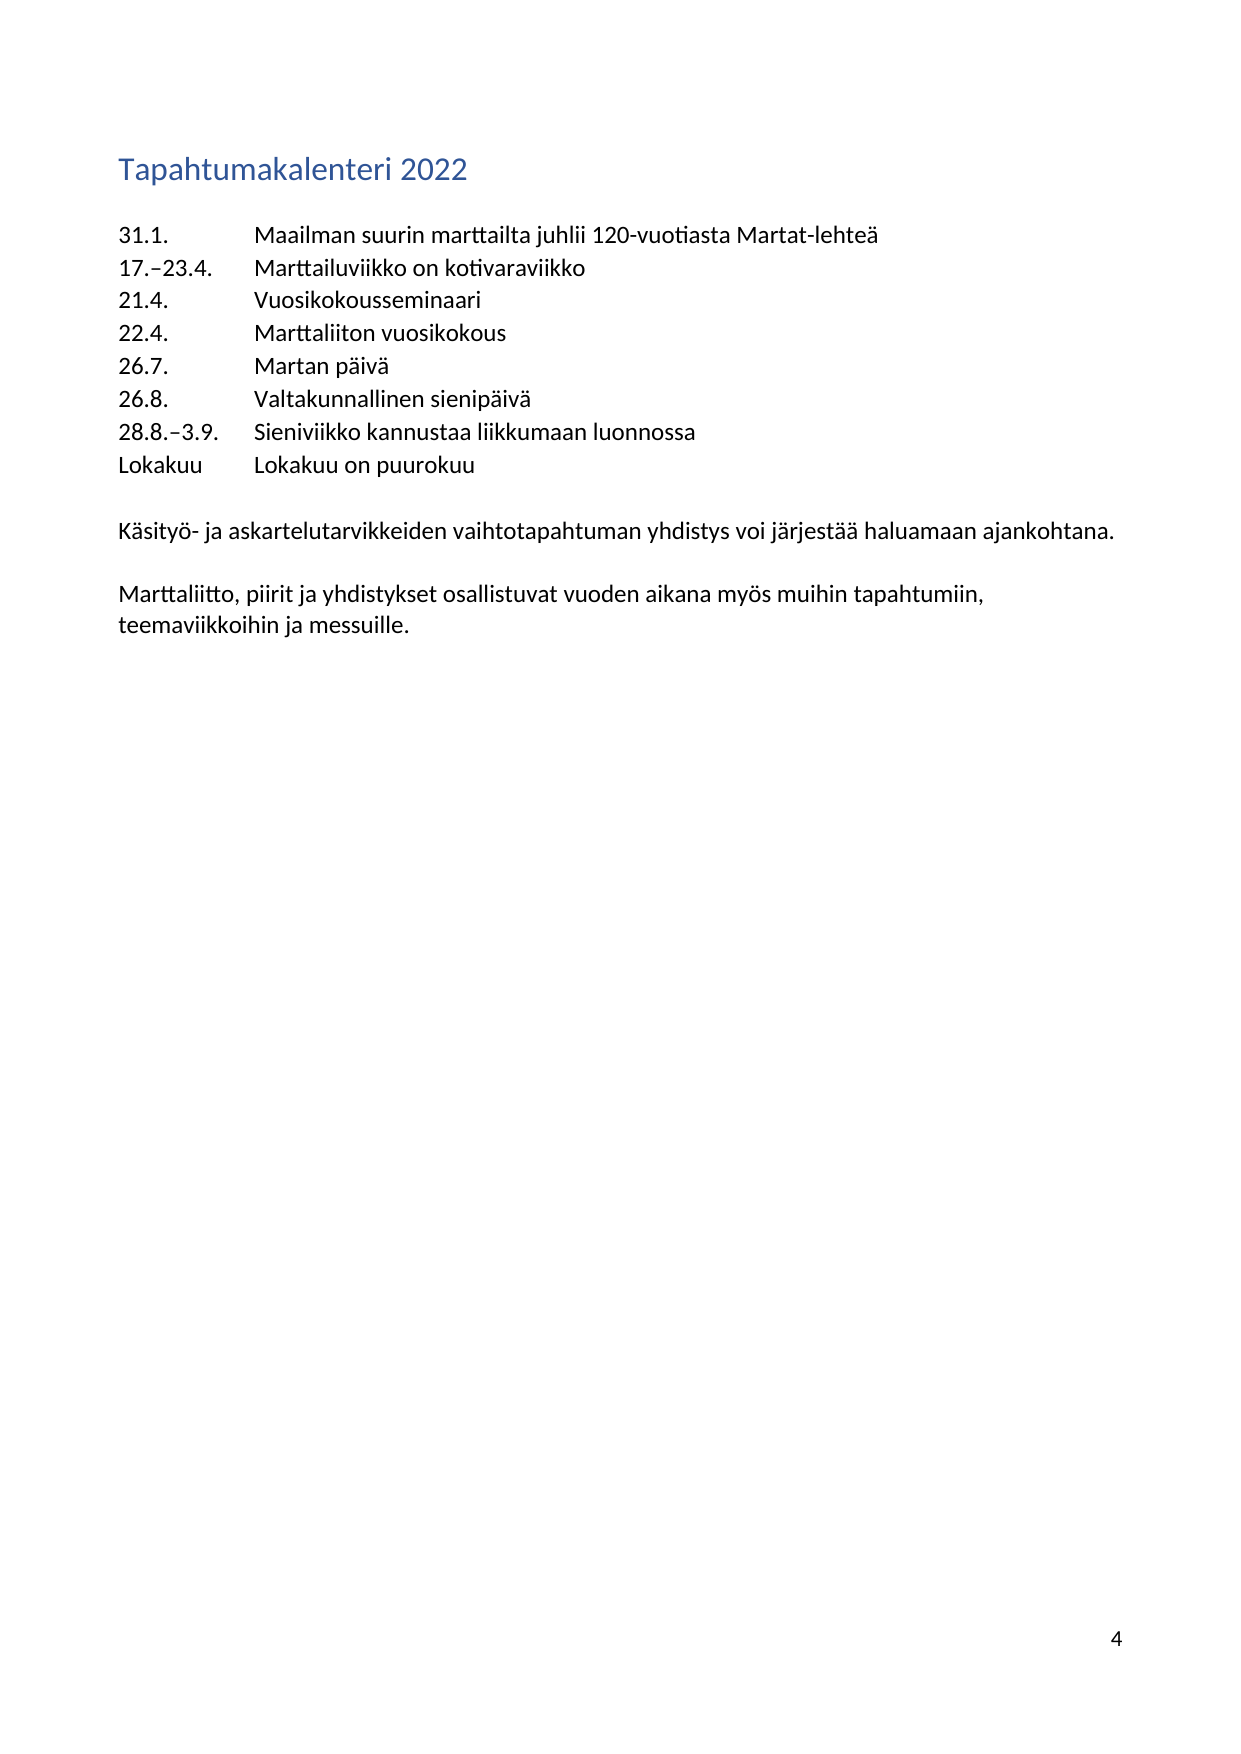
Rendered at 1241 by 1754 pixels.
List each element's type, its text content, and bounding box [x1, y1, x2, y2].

text Käsityö- ja askartelutarvikkeiden vaihtotapahtuman yhdistys voi järjestää haluamaan ajankohtana. [118, 515, 1122, 546]
text 26.8. Valtakunnallinen sienipäivä [118, 383, 1122, 414]
text 21.4. Vuosikokousseminaari [118, 285, 1122, 315]
text 31.1. Maailman suurin marttailta juhlii 120-vuotiasta Martat-lehteä [118, 219, 1122, 249]
subtitle Tapahtumakalenteri 2022 [118, 148, 1122, 188]
text 22.4. Marttaliiton vuosikokous [118, 318, 1122, 348]
text Marttaliitto, piirit ja yhdistykset osallistuvat vuoden aikana myös muihin tapahtumiin, teemaviikkoihin ja messuille. [118, 578, 1122, 639]
text 28.8.–3.9. Sieniviikko kannustaa liikkumaan luonnossa [118, 416, 1122, 447]
text 26.7. Martan päivä [118, 351, 1122, 381]
text 17.–23.4. Marttailuviikko on kotivaraviikko [118, 252, 1122, 282]
text Lokakuu Lokakuu on puurokuu [118, 449, 1122, 480]
